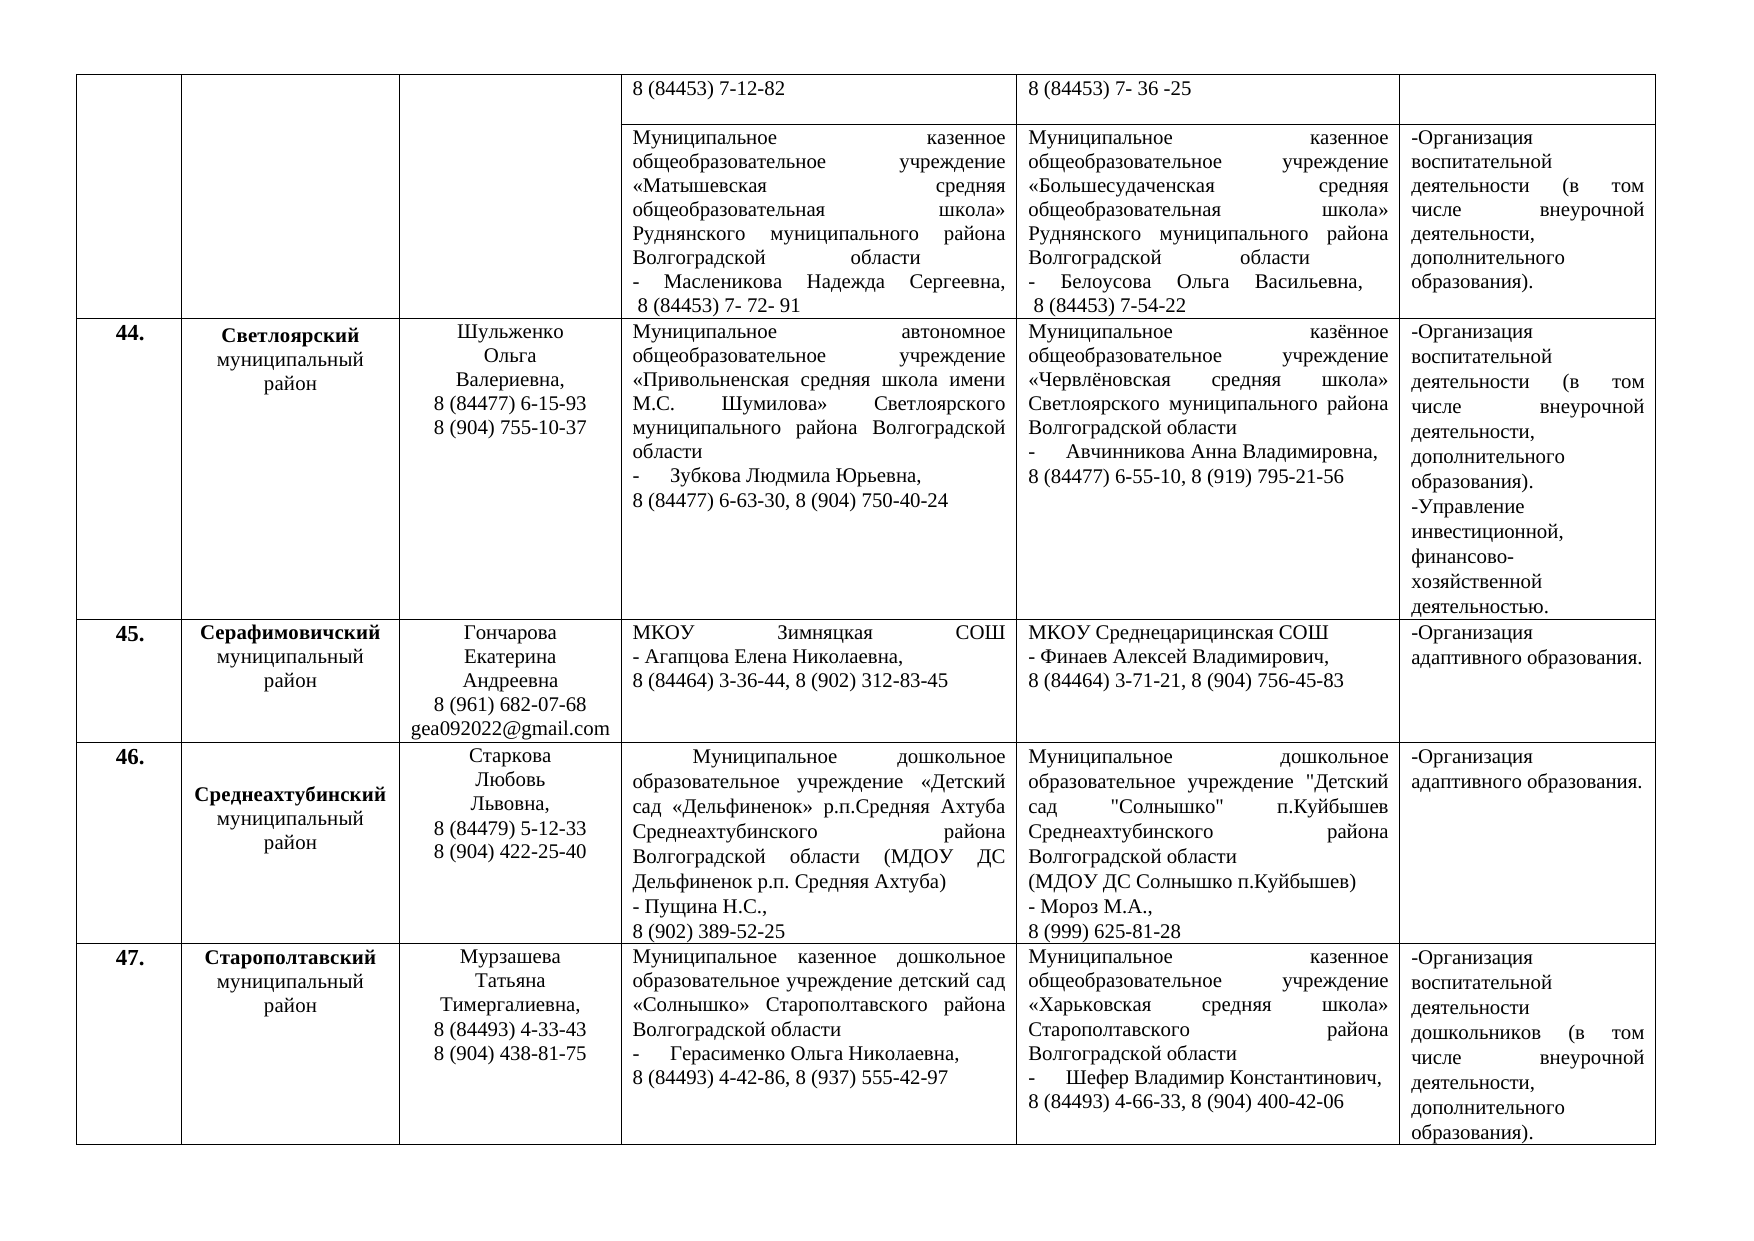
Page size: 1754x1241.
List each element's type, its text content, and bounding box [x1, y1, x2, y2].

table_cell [1400, 75, 1655, 124]
table_cell Серафимовичский муниципальный район [182, 620, 399, 742]
table_cell Муниципальное казенное общеобразовательное учреждение «Харьковская средняя школа» Старополтавского района Волгоградской области Шефер Владимир Константинович, 8 (84493) 4-66-33, 8 (904) 400-42-06 [1017, 944, 1399, 1144]
table_cell Шульженко Ольга Валериевна, 8 (84477) 6-15-93 8 (904) 755-10-37 [400, 319, 621, 618]
table_cell Муниципальное казенное общеобразовательное учреждение «Большесудаченская средняя общеобразовательная школа» Руднянского муниципального района Волгоградской области - Белоусова Ольга Васильевна, 8 (84453) 7-54-22 [1017, 125, 1399, 317]
table_cell Старополтавский муниципальный район [182, 944, 399, 1144]
table_cell Муниципальное дошкольное образовательное учреждение «Детский сад «Дельфиненок» р.п.Средняя Ахтуба Среднеахтубинского района Волгоградской области (МДОУ ДС Дельфиненок р.п. Средняя Ахтуба) - Пущина Н.С., 8 (902) 389-52-25 [622, 743, 1016, 943]
table_cell Старкова Любовь Львовна, 8 (84479) 5-12-33 8 (904) 422-25-40 [400, 743, 621, 943]
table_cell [400, 75, 621, 317]
table_cell Мурзашева Татьяна Тимергалиевна, 8 (84493) 4-33-43 8 (904) 438-81-75 [400, 944, 621, 1144]
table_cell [1017, 75, 1399, 124]
table_cell Светлоярский муниципальный район [182, 319, 399, 618]
table_cell Гончарова Екатерина Андреевна 8 (961) 682-07-68 gea092022@gmail.com [400, 620, 621, 742]
table_cell -Организация воспитательной деятельности дошкольников (в том числе внеурочной деятельности, дополнительного образования). [1400, 944, 1655, 1144]
table_cell Муниципальное казенное общеобразовательное учреждение «Матышевская средняя общеобразовательная школа» Руднянского муниципального района Волгоградской области - Масленикова Надежда Сергеевна, 8 (84453) 7- 72- 91 [622, 125, 1016, 317]
table_cell Муниципальное автономное общеобразовательное учреждение «Привольненская средняя школа имени М.С. Шумилова» Светлоярского муниципального района Волгоградской области Зубкова Людмила Юрьевна, 8 (84477) 6-63-30, 8 (904) 750-40-24 [622, 319, 1016, 618]
table_cell Среднеахтубинский муниципальный район [182, 743, 399, 943]
table_cell [77, 75, 181, 317]
table_cell МКОУ Среднецарицинская СОШ - Финаев Алексей Владимирович, 8 (84464) 3-71-21, 8 (904) 756-45-83 [1017, 620, 1399, 742]
table_cell [77, 743, 181, 943]
table_cell -Организация адаптивного образования. [1400, 743, 1655, 943]
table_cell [622, 75, 1016, 124]
table_cell Муниципальное казённое общеобразовательное учреждение «Червлёновская средняя школа» Светлоярского муниципального района Волгоградской области Авчинникова Анна Владимировна, 8 (84477) 6-55-10, 8 (919) 795-21-56 [1017, 319, 1399, 618]
table_cell [77, 944, 181, 1144]
table_cell -Организация воспитательной деятельности (в том числе внеурочной деятельности, дополнительного образования). [1400, 125, 1655, 317]
table_cell [77, 319, 181, 618]
table_cell МКОУ Зимняцкая СОШ - Агапцова Елена Николаевна, 8 (84464) 3-36-44, 8 (902) 312-83-45 [622, 620, 1016, 742]
table_cell -Организация воспитательной деятельности (в том числе внеурочной деятельности, дополнительного образования). -Управление инвестиционной, финансово-хозяйственной деятельностью. [1400, 319, 1655, 618]
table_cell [182, 75, 399, 317]
table_cell [77, 620, 181, 742]
table_cell Муниципальное казенное дошкольное образовательное учреждение детский сад «Солнышко» Старополтавского района Волгоградской области Герасименко Ольга Николаевна, 8 (84493) 4-42-86, 8 (937) 555-42-97 [622, 944, 1016, 1144]
table_cell -Организация адаптивного образования. [1400, 620, 1655, 742]
table_cell Муниципальное дошкольное образовательное учреждение "Детский сад "Солнышко" п.Куйбышев Среднеахтубинского района Волгоградской области (МДОУ ДС Солнышко п.Куйбышев) - Мороз М.А., 8 (999) 625-81-28 [1017, 743, 1399, 943]
